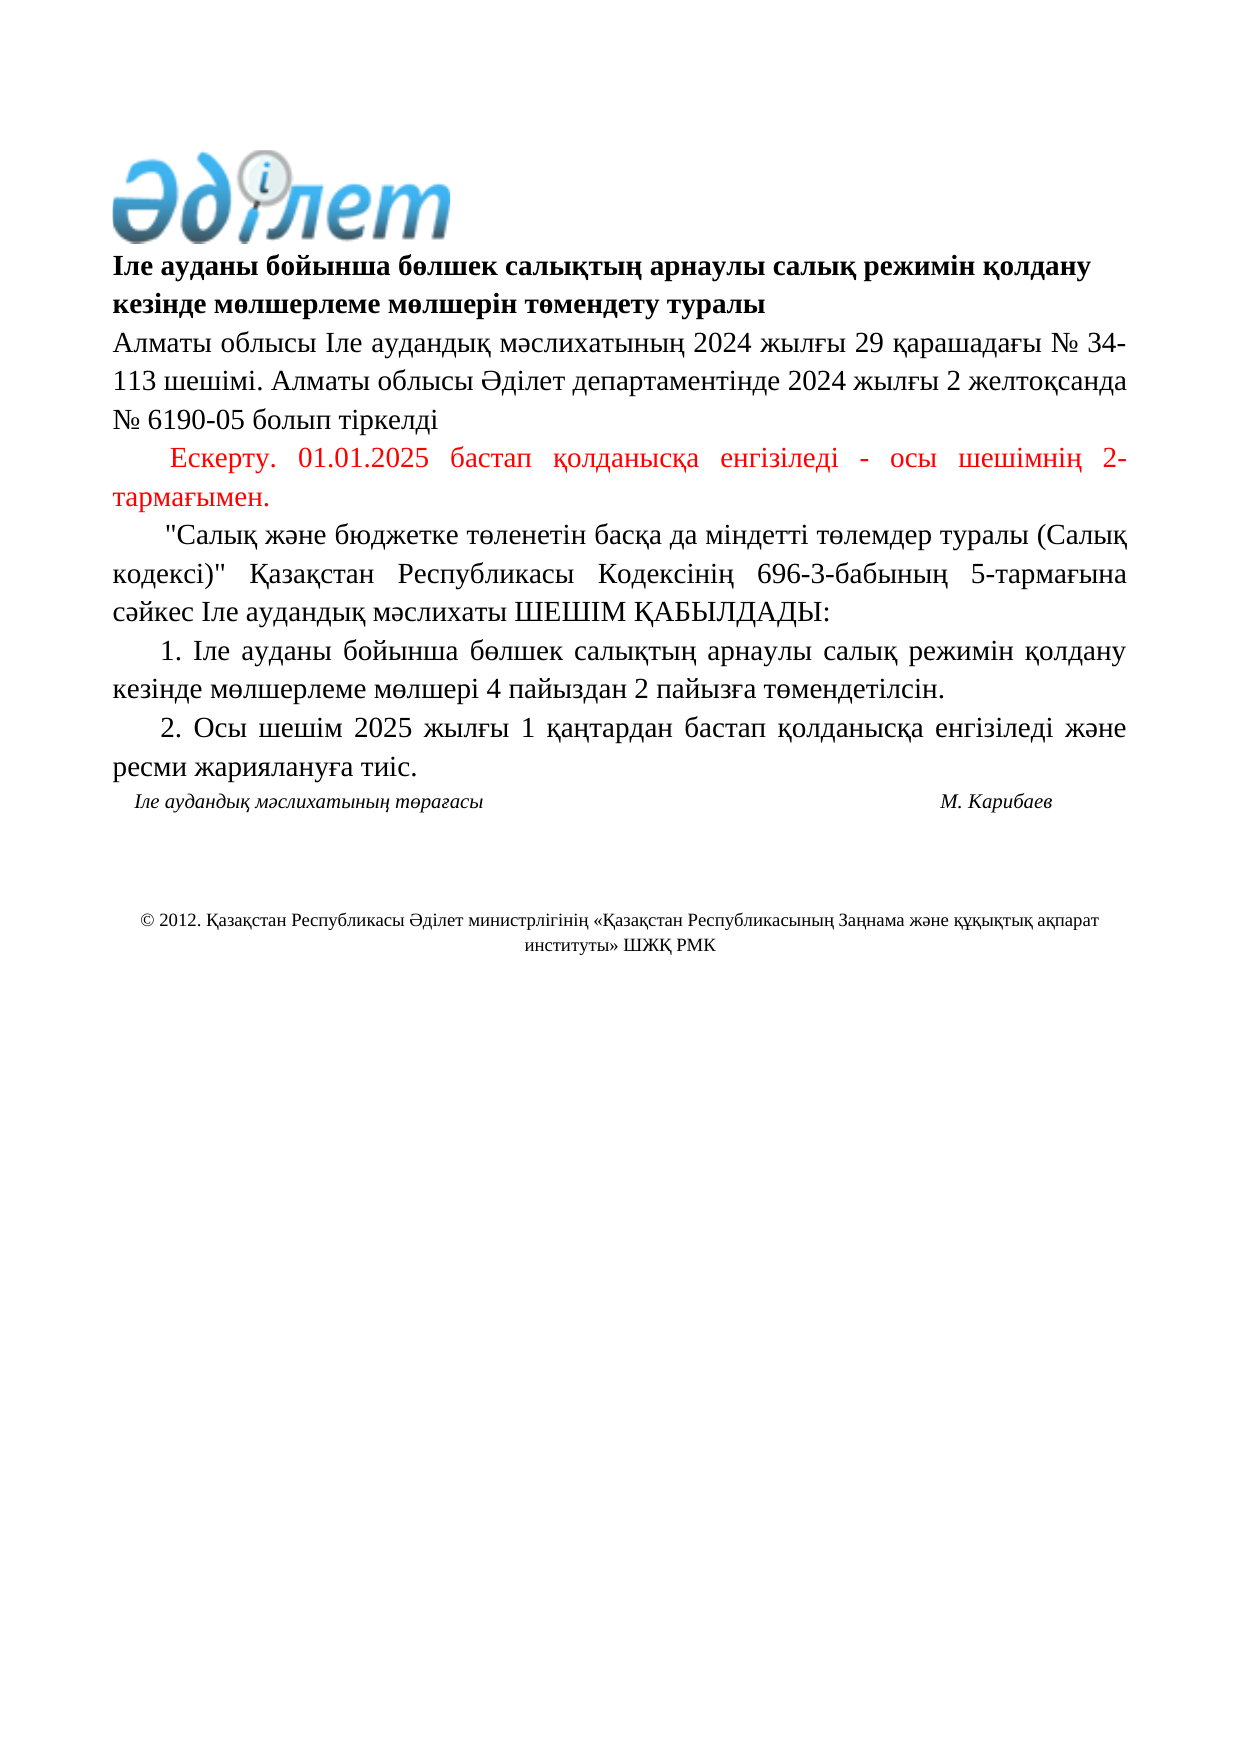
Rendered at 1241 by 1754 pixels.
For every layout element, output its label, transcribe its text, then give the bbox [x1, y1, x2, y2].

text "Салық және бюджетке төленетін басқа да міндетті төлемдер туралы (Салық кодексі)" Қазақстан Республикасы Кодексінің 696-3-бабының 5-тармағына сәйкес Іле аудандық мәслихаты ШЕШІМ ҚАБЫЛДАДЫ: [112, 517, 1128, 628]
text Алматы облысы Іле аудандық мәслихатының 2024 жылғы 29 қарашадағы № 34-113 шешімі. Алматы облысы Әділет департаментінде 2024 жылғы 2 желтоқсанда № 6190-05 болып тіркелді [112, 325, 1128, 435]
text 1. Іле ауданы бойынша бөлшек салықтың арнаулы салық режимін қолдану кезінде мөлшерлеме мөлшері 4 пайыздан 2 пайызға төмендетілсін. [112, 633, 1128, 705]
text Іле ауданы бойынша бөлшек салықтың арнаулы салық режимін қолдану кезінде мөлшерлеме мөлшерін төмендету туралы [112, 248, 1128, 320]
picture [112, 150, 451, 244]
table_header Іле аудандық мәслихатының төрағасы [101, 787, 939, 818]
table_header М. Карибаев [939, 787, 1240, 818]
text © 2012. Қазақстан Республикасы Әділет министрлігінің «Қазақстан Республикасының Заңнама және құқықтық ақпарат институты» ШЖҚ РМК [112, 909, 1128, 955]
text Ескерту. 01.01.2025 бастап қолданысқа енгізіледі - осы шешімнің 2-тармағымен. [112, 440, 1128, 512]
text 2. Осы шешім 2025 жылғы 1 қаңтардан бастап қолданысқа енгізіледі және ресми жариялануға тиіс. [112, 710, 1128, 782]
